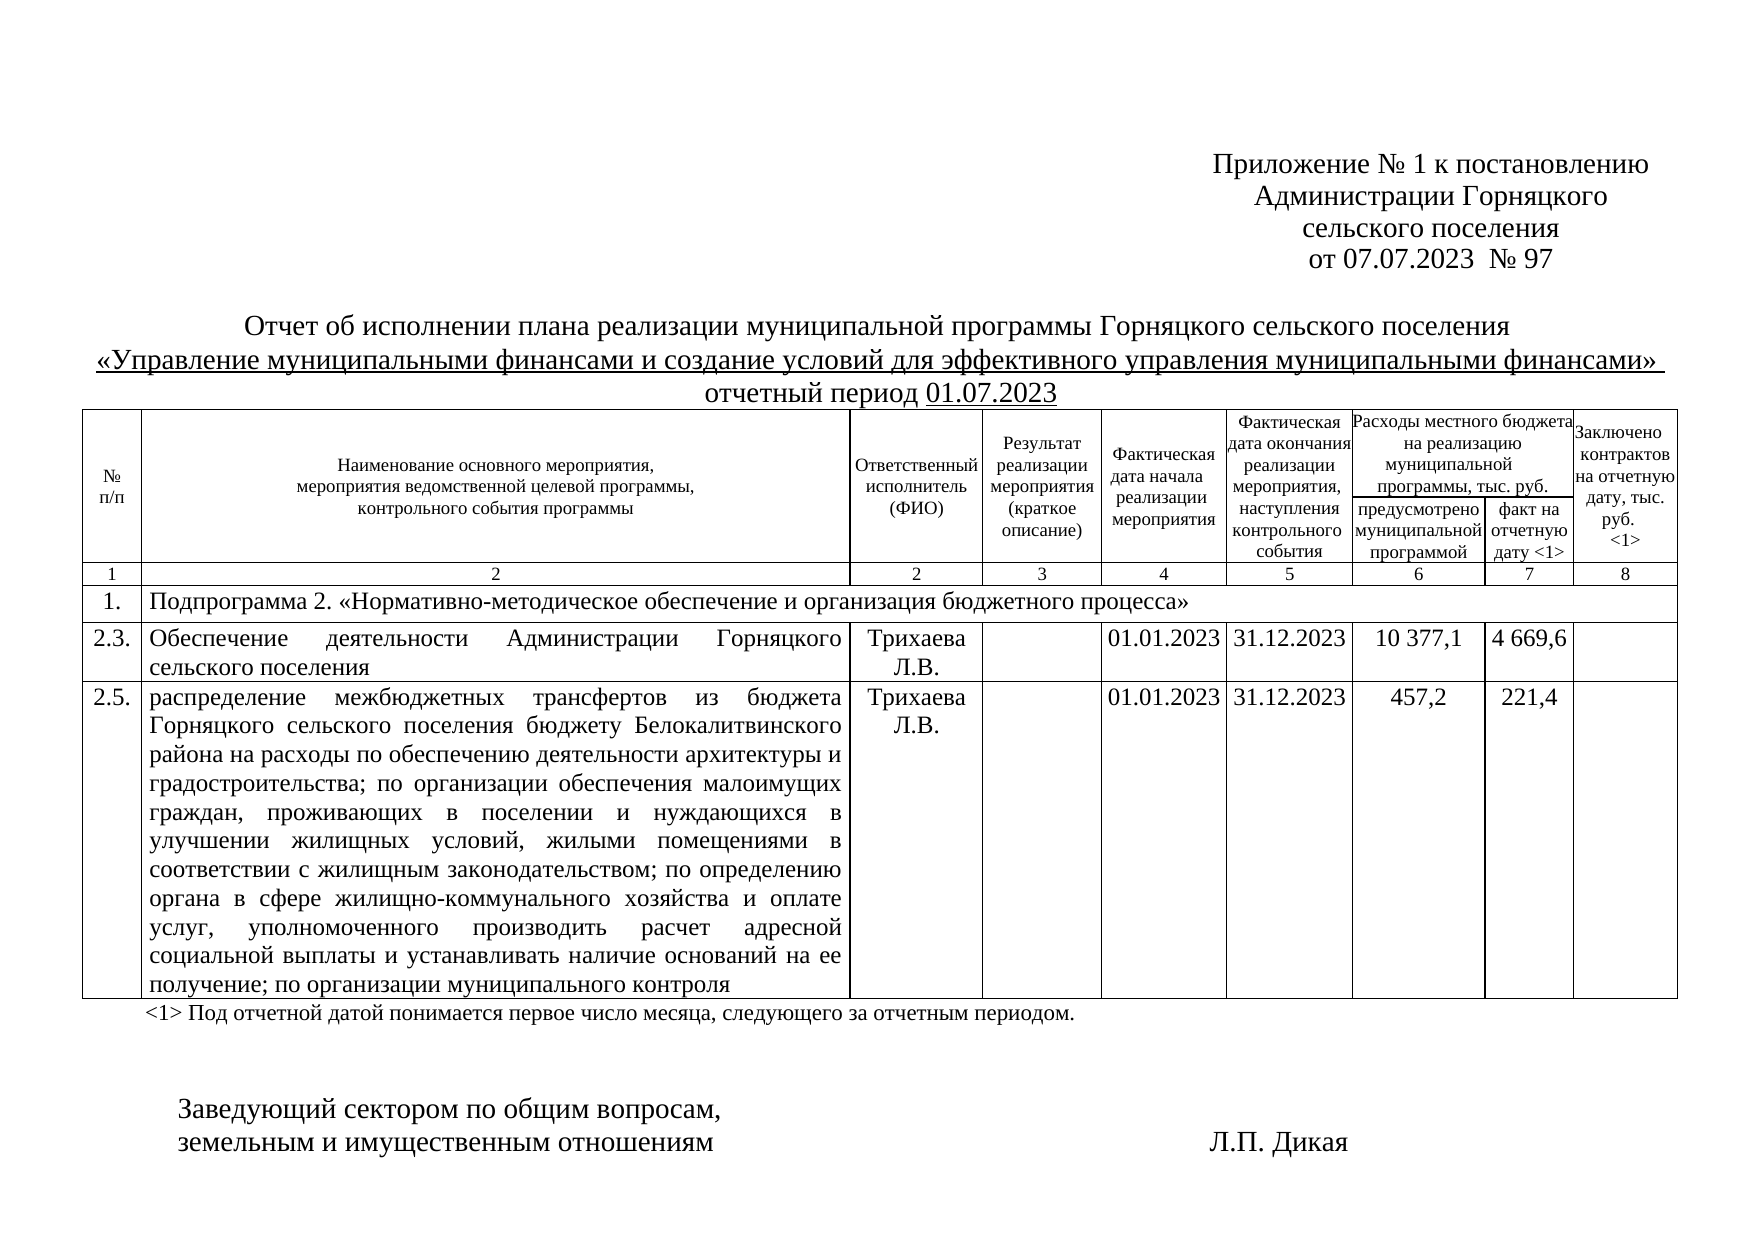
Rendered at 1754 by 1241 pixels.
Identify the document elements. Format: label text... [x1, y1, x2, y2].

table_cell 2 [142, 563, 849, 585]
table_header Заключено контрактов на отчетную дату, тыс. руб. <1> [1574, 410, 1677, 562]
table_cell 01.01.2023 [1102, 623, 1226, 681]
table_cell [983, 682, 1101, 998]
table_header № п/п [83, 410, 141, 562]
table_cell 10 377,1 [1353, 623, 1484, 681]
table_header Расходы местного бюджета на реализацию муниципальной программы, тыс. руб. [1353, 410, 1573, 496]
table_header Результат реализации мероприятия (краткое описание) [983, 410, 1101, 562]
table_cell 4 [1102, 563, 1226, 585]
table_cell 3 [983, 563, 1101, 585]
text от 07.07.2023 № 97 [1196, 243, 1665, 275]
table_cell 1 [83, 563, 141, 585]
table_cell 2.3. [83, 623, 141, 681]
table_header Фактическая дата окончания реализации мероприятия, наступления контрольного события [1227, 410, 1352, 562]
table_cell 2.5. [83, 682, 141, 998]
table_cell [983, 623, 1101, 681]
table_cell предусмотрено муниципальной программой [1353, 498, 1484, 562]
table_cell 221,4 [1486, 682, 1573, 998]
table_header Ответственный исполнитель (ФИО) [851, 410, 982, 562]
table_cell 7 [1486, 563, 1573, 585]
text <1> Под отчетной датой понимается первое число месяца, следующего за отчетным периодом. [89, 999, 1665, 1026]
table_cell 1. [83, 586, 141, 622]
table_cell 31.12.2023 [1227, 682, 1352, 998]
table_cell 4 669,6 [1486, 623, 1573, 681]
table_cell 8 [1574, 563, 1677, 585]
table_cell [1574, 682, 1677, 998]
table_cell 31.12.2023 [1227, 623, 1352, 681]
table_cell 457,2 [1353, 682, 1484, 998]
text «Управление муниципальными финансами и создание условий для эффективного управления муниципальными финансами» [89, 342, 1665, 376]
table_cell Трихаева Л.В. [851, 682, 982, 998]
table_cell 01.01.2023 [1102, 682, 1226, 998]
table_cell Обеспечение деятельности Администрации Горняцкого сельского поселения [142, 623, 849, 681]
table_header Фактическая дата начала реализации мероприятия [1102, 410, 1226, 562]
text Заведующий сектором по общим вопросам, [89, 1093, 1665, 1124]
table_header Наименование основного мероприятия, мероприятия ведомственной целевой программы, контрольного события программы [142, 410, 849, 562]
table_cell [1574, 623, 1677, 681]
table_cell 5 [1227, 563, 1352, 585]
table_cell Трихаева Л.В. [851, 623, 982, 681]
text Отчет об исполнении плана реализации муниципальной программы Горняцкого сельского поселения [89, 308, 1665, 342]
table_cell 6 [1353, 563, 1484, 585]
table_cell факт на отчетную дату <1> [1486, 498, 1573, 562]
text отчетный период 01.07.2023 [89, 376, 1665, 409]
table_cell распределение межбюджетных трансфертов из бюджета Горняцкого сельского поселения бюджету Белокалитвинского района на расходы по обеспечению деятельности архитектуры и градостроительства; по организации обеспечения малоимущих граждан, проживающих в поселении и нуждающихся в улучшении жилищных условий, жилыми помещениями в соответствии с жилищным законодательством; по определению органа в сфере жилищно-коммунального хозяйства и оплате услуг, уполномоченного производить расчет адресной социальной выплаты и устанавливать наличие оснований на ее получение; по организации муниципального контроля [142, 682, 849, 998]
text земельным и имущественным отношениям Л.П. Дикая [89, 1124, 1665, 1158]
text Приложение № 1 к постановлению Администрации Горняцкого сельского поселения [1196, 148, 1665, 243]
table_cell 2 [851, 563, 982, 585]
table_cell Подпрограмма 2. «Нормативно-методическое обеспечение и организация бюджетного процесса» [142, 586, 1677, 622]
